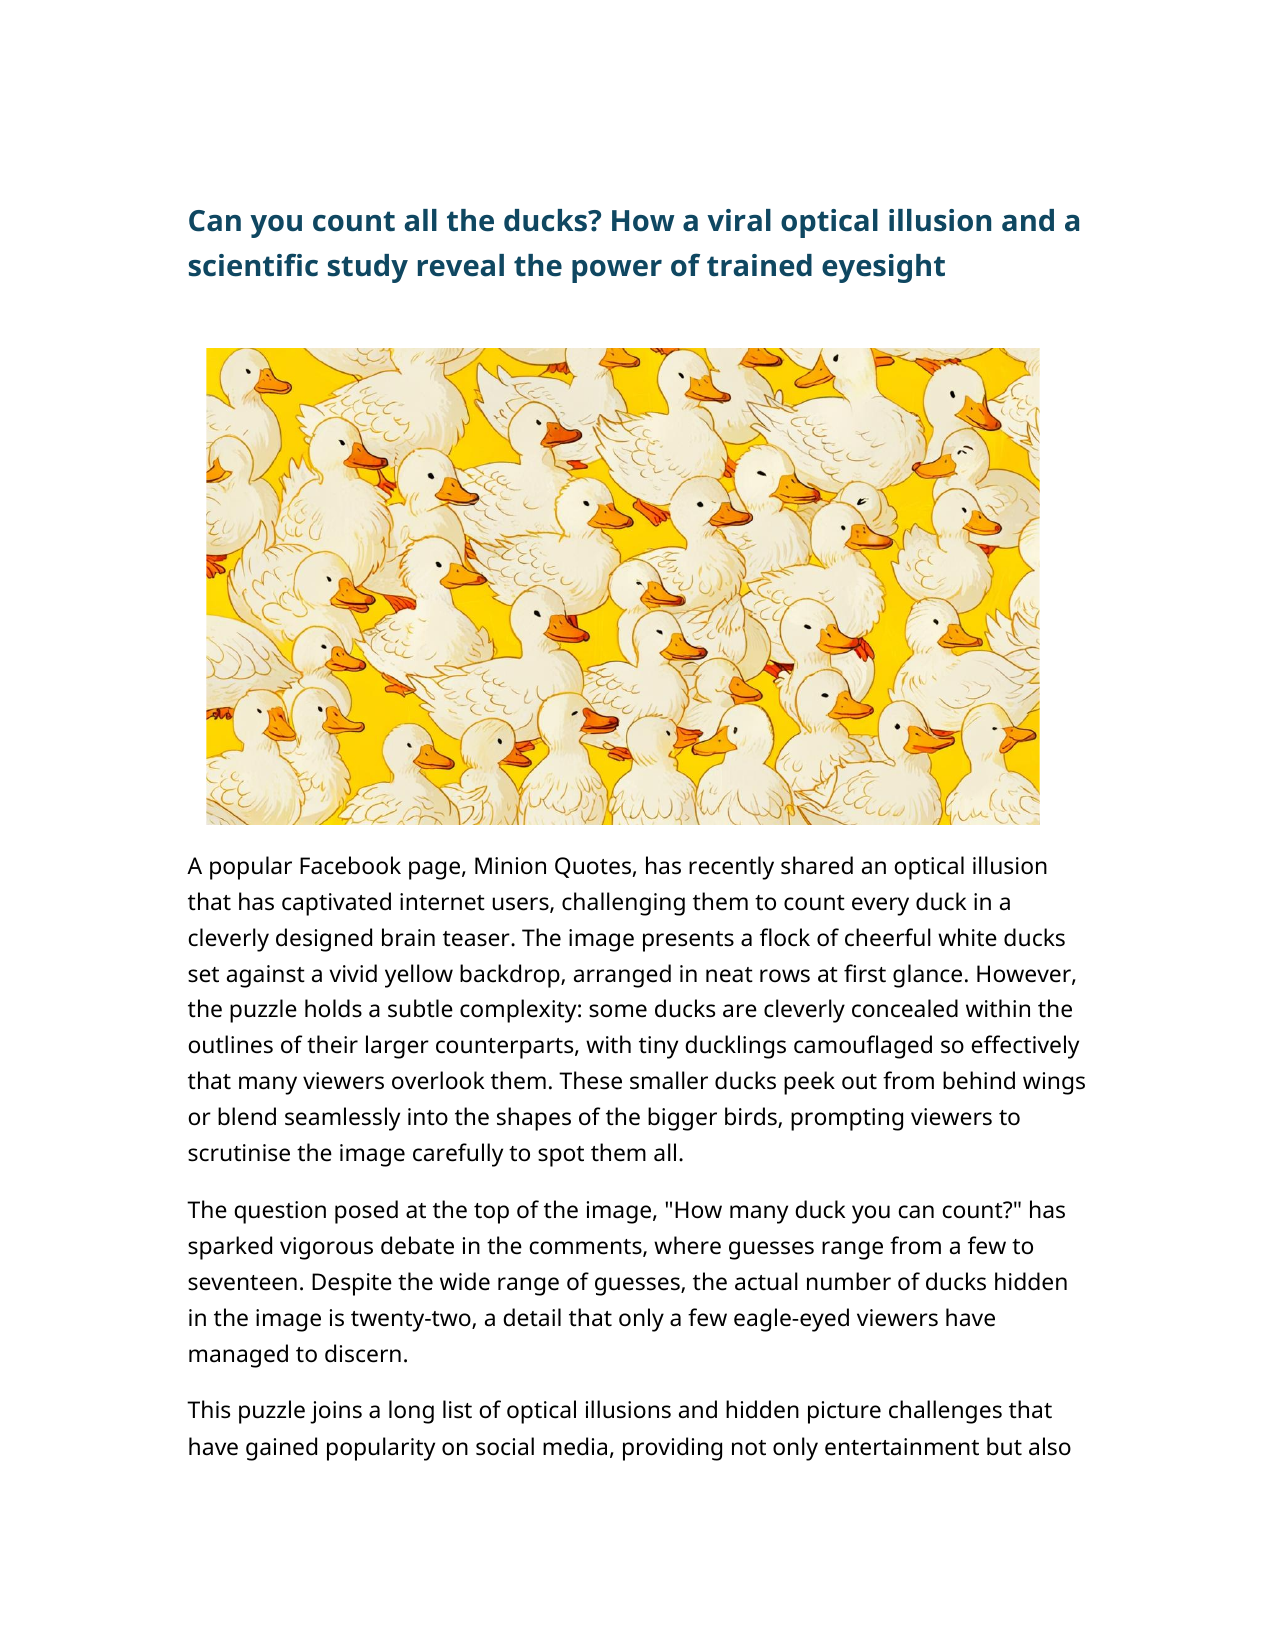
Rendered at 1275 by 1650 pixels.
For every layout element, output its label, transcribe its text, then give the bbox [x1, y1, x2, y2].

text A popular Facebook page, Minion Quotes, has recently shared an optical illusion that has captivated internet users, challenging them to count every duck in a cleverly designed brain teaser. The image presents a flock of cheerful white ducks set against a vivid yellow backdrop, arranged in neat rows at first glance. However, the puzzle holds a subtle complexity: some ducks are cleverly concealed within the outlines of their larger counterparts, with tiny ducklings camouflaged so effectively that many viewers overlook them. These smaller ducks peek out from behind wings or blend seamlessly into the shapes of the bigger birds, prompting viewers to scrutinise the image carefully to spot them all. [187, 850, 1087, 1168]
text The question posed at the top of the image, "How many duck you can count?" has sparked vigorous debate in the comments, where guesses range from a few to seventeen. Despite the wide range of guesses, the actual number of ducks hidden in the image is twenty-two, a detail that only a few eagle-eyed viewers have managed to discern. [187, 1194, 1087, 1369]
subtitle Can you count all the ducks? How a viral optical illusion and a scientific study reveal the power of trained eyesight [187, 200, 1087, 285]
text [187, 1394, 1087, 1462]
picture [206, 348, 1040, 825]
